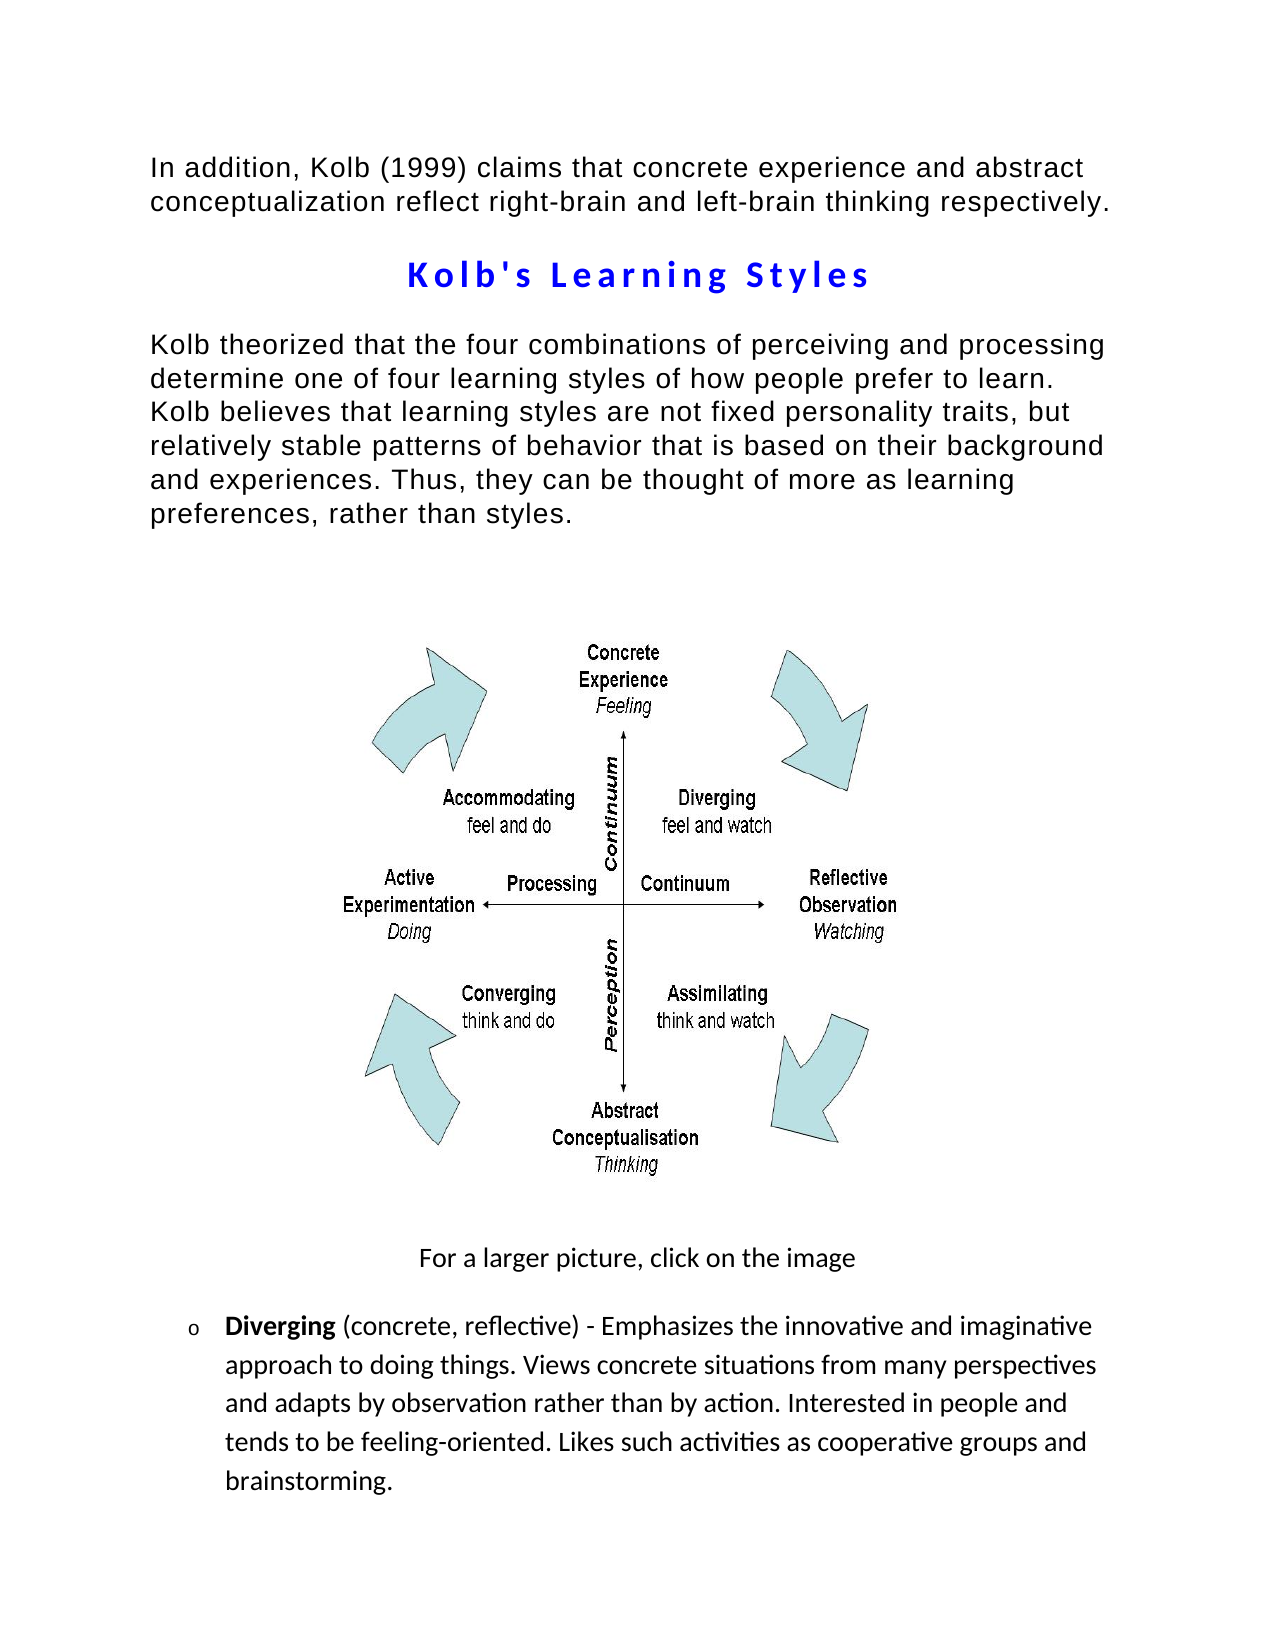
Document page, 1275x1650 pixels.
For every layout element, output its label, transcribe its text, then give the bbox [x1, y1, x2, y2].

list Diverging (concrete, reflective) - Emphasizes the innovative and imaginative approach to doing things. Views concrete situations from many perspectives and adapts by observation rather than by action. Interested in people and tends to be feeling-oriented. Likes such activities as cooperative groups and brainstorming. [187, 1304, 1125, 1497]
text Kolb's Learning Styles [150, 247, 1125, 297]
text In addition, Kolb (1999) claims that concrete experience and abstract conceptualization reflect right-brain and left-brain thinking respectively. [150, 150, 1125, 217]
picture [296, 558, 972, 1234]
text Kolb theorized that the four combinations of perceiving and processing determine one of four learning styles of how people prefer to learn. Kolb believes that learning styles are not fixed personality traits, but relatively stable patterns of behavior that is based on their background and experiences. Thus, they can be thought of more as learning preferences, rather than styles. [150, 326, 1125, 529]
